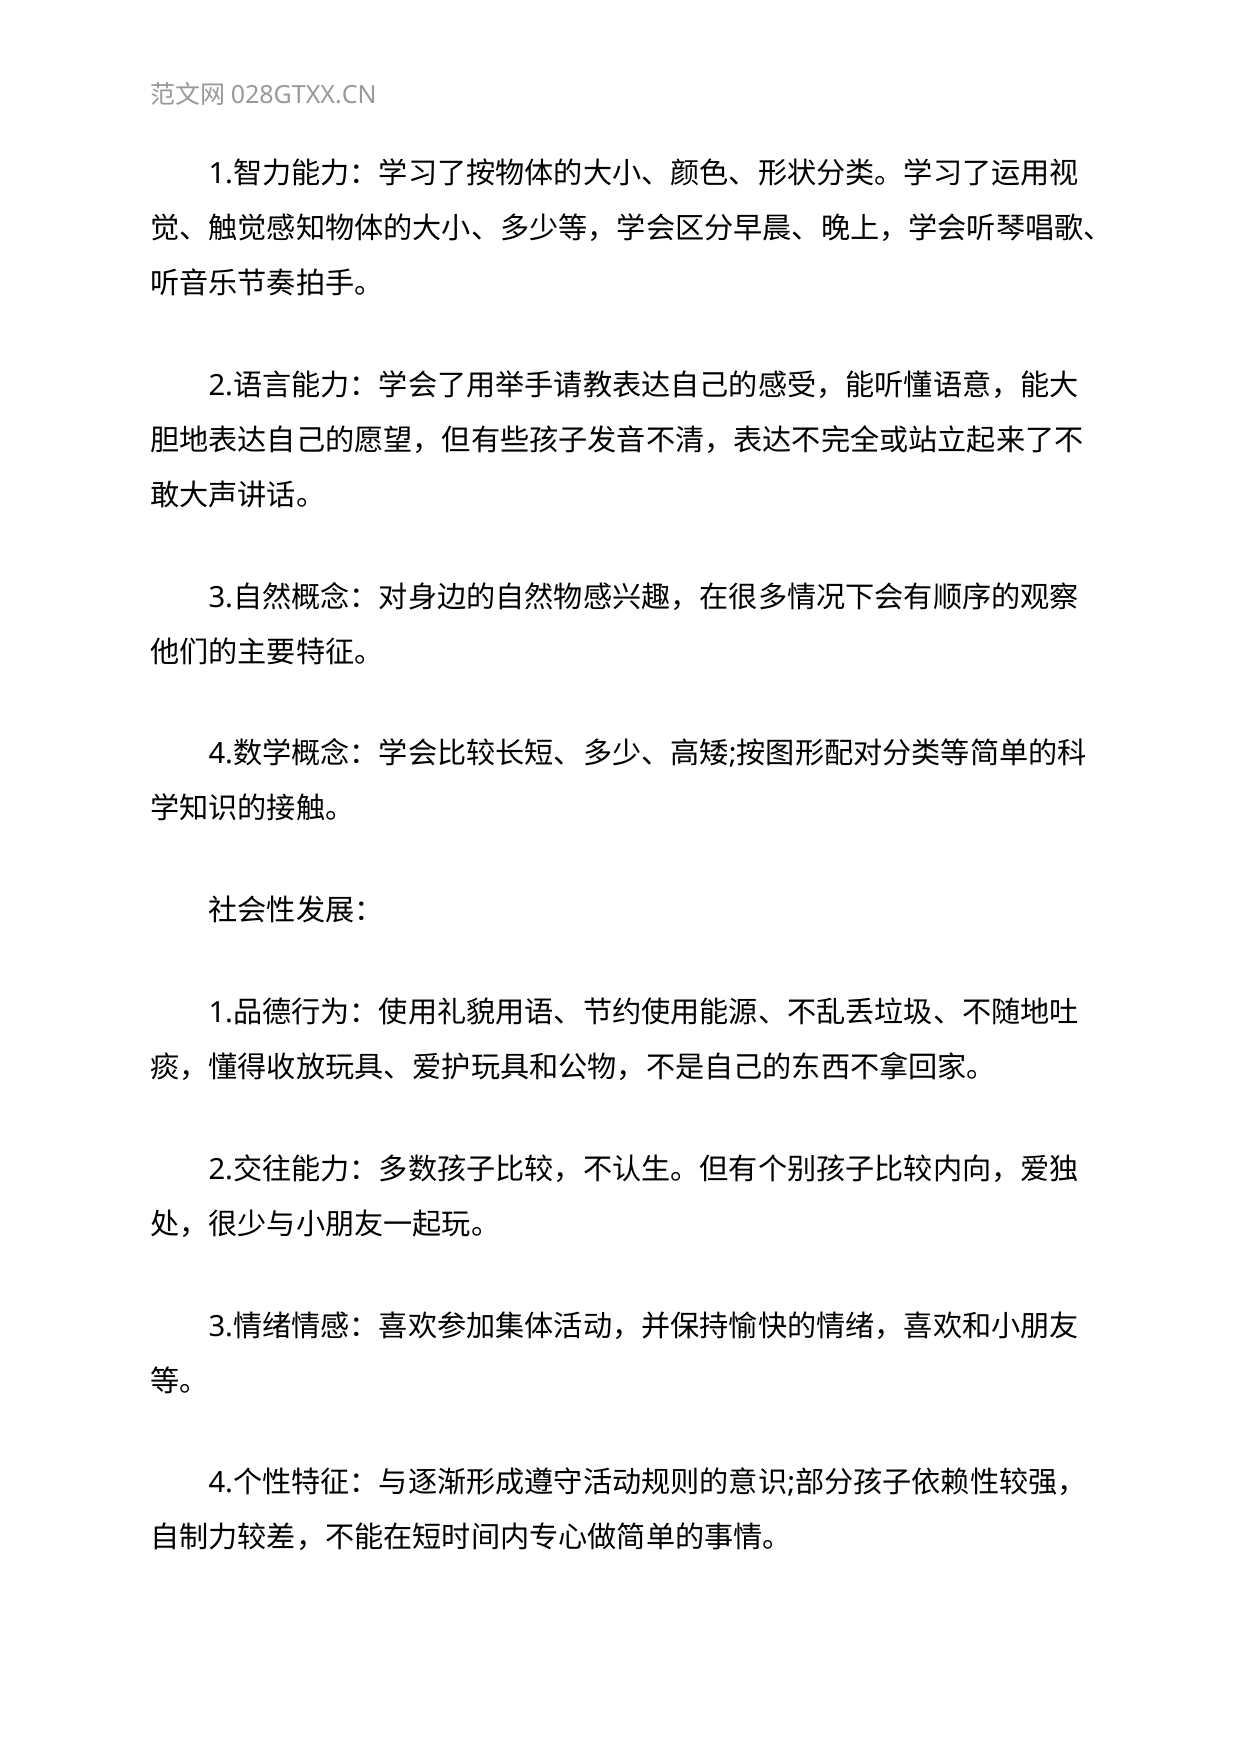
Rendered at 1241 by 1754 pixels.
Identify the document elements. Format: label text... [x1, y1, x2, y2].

text 3.情绪情感：喜欢参加集体活动，并保持愉快的情绪，喜欢和小朋友等。 [150, 1302, 1090, 1399]
text 2.交往能力：多数孩子比较，不认生。但有个别孩子比较内向，爱独处，很少与小朋友一起玩。 [150, 1145, 1090, 1243]
text 1.品德行为：使用礼貌用语、节约使用能源、不乱丢垃圾、不随地吐痰，懂得收放玩具、爱护玩具和公物，不是自己的东西不拿回家。 [150, 989, 1090, 1086]
text 4.数学概念：学会比较长短、多少、高矮;按图形配对分类等简单的科学知识的接触。 [150, 730, 1090, 827]
text 1.智力能力：学习了按物体的大小、颜色、形状分类。学习了运用视觉、触觉感知物体的大小、多少等，学会区分早晨、晚上，学会听琴唱歌、听音乐节奏拍手。 [150, 150, 1090, 302]
text 2.语言能力：学会了用举手请教表达自己的感受，能听懂语意，能大胆地表达自己的愿望，但有些孩子发音不清，表达不完全或站立起来了不敢大声讲话。 [150, 362, 1090, 514]
text 3.自然概念：对身边的自然物感兴趣，在很多情况下会有顺序的观察他们的主要特征。 [150, 573, 1090, 671]
text 社会性发展： [150, 887, 1090, 929]
text 4.个性特征：与逐渐形成遵守活动规则的意识;部分孩子依赖性较强，自制力较差，不能在短时间内专心做简单的事情。 [150, 1459, 1090, 1556]
